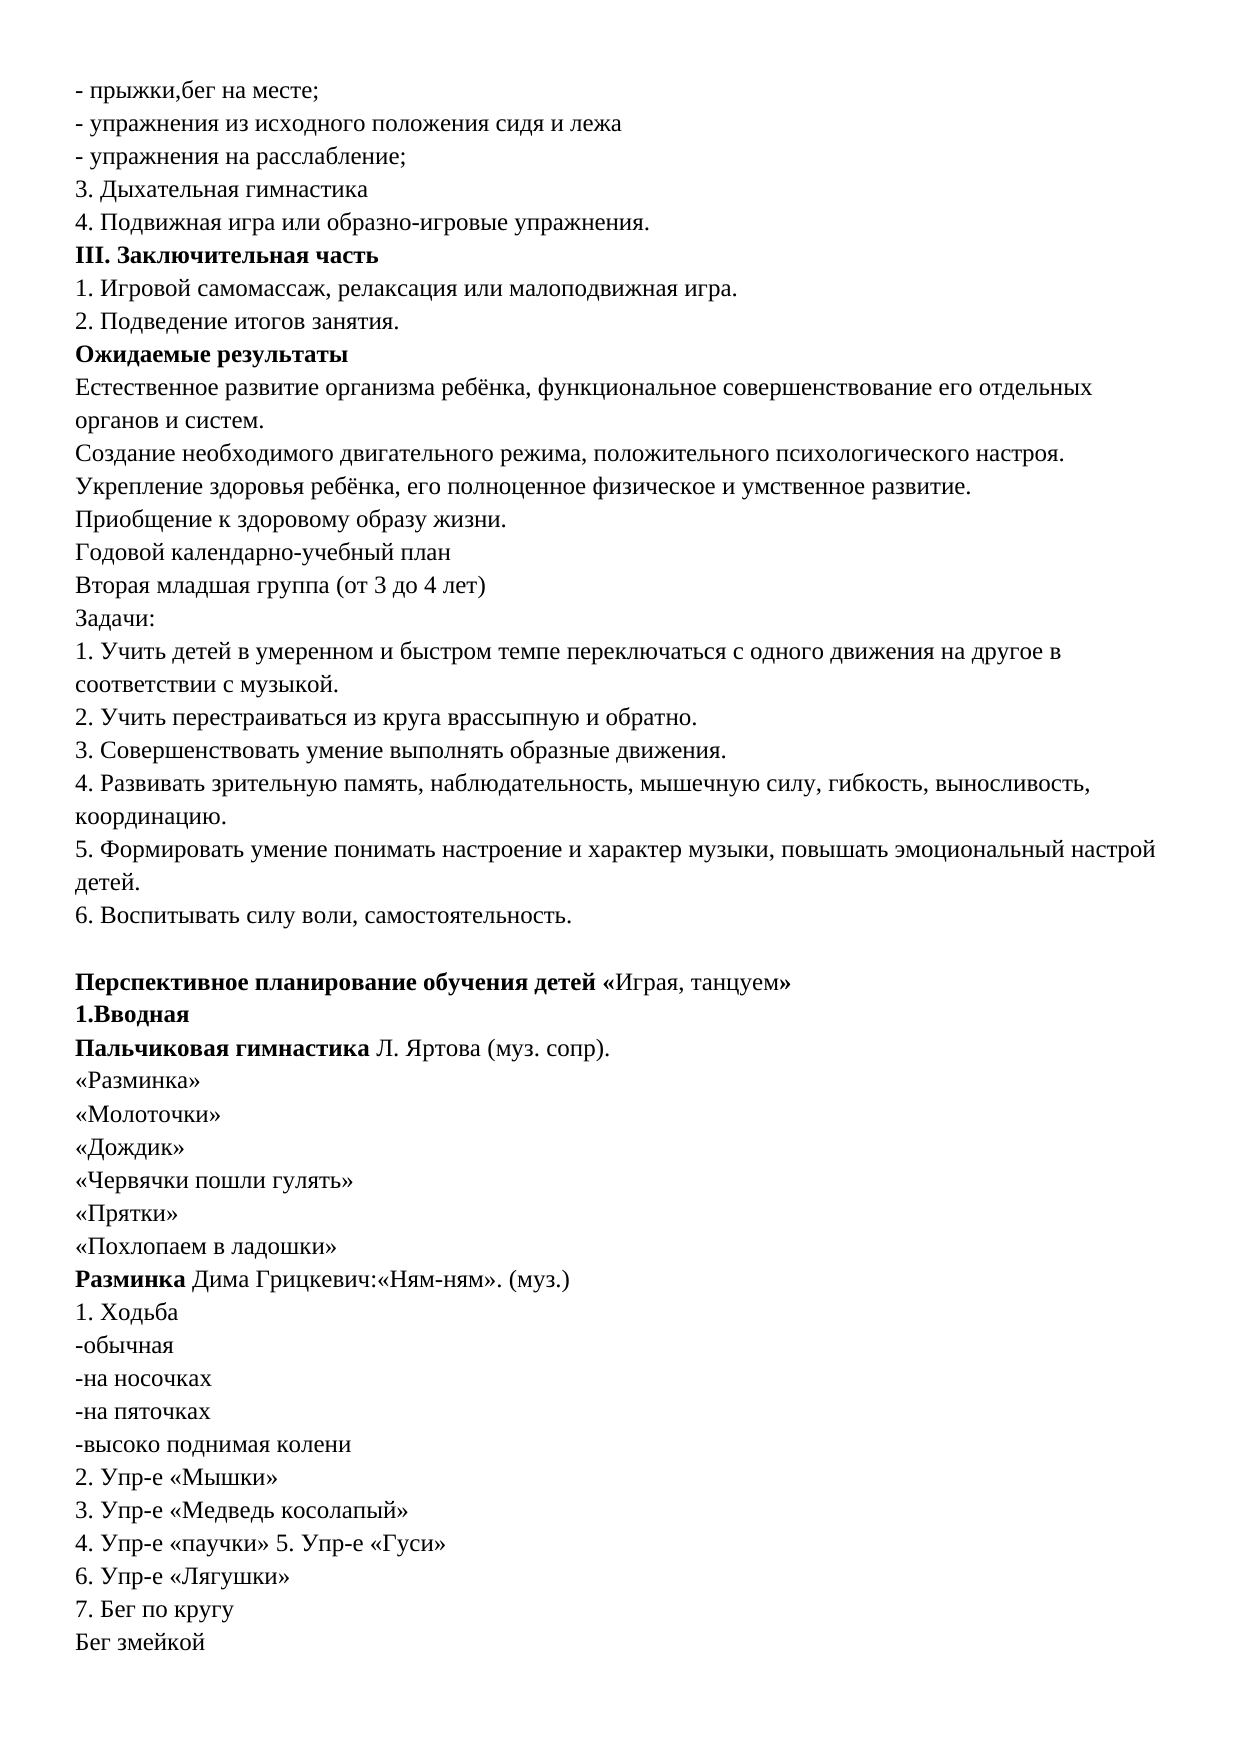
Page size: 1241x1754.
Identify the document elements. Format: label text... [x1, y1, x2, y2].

text «Червячки пошли гулять» [75, 1165, 1165, 1193]
text III. Заключительная часть [75, 240, 1165, 269]
text 4. Упр-е «паучки» 5. Упр-е «Гуси» [75, 1528, 1165, 1557]
text Пальчиковая гимнастика Л. Яртова (муз. сопр). [75, 1033, 1165, 1061]
text Годовой календарно-учебный план [75, 537, 1165, 566]
text 3. Дыхательная гимнастика [75, 174, 1165, 203]
text - упражнения на расслабление; [75, 141, 1165, 170]
text 6. Упр-е «Лягушки» [75, 1561, 1165, 1590]
text 7. Бег по кругу [75, 1594, 1165, 1623]
text 6. Воспитывать силу воли, самостоятельность. [75, 901, 1165, 929]
text «Прятки» [75, 1198, 1165, 1226]
text 3. Совершенствовать умение выполнять образные движения. [75, 735, 1165, 764]
text Ожидаемые результаты [75, 339, 1165, 368]
text 1.Вводная [75, 999, 1165, 1028]
text -обычная [75, 1330, 1165, 1358]
text 2. Упр-е «Мышки» [75, 1462, 1165, 1491]
text -на пяточках [75, 1396, 1165, 1424]
text 1. Ходьба [75, 1297, 1165, 1326]
text «Разминка» [75, 1066, 1165, 1094]
text Разминка Дима Грицкевич:«Ням-ням». (муз.) [75, 1264, 1165, 1292]
text Приобщение к здоровому образу жизни. [75, 504, 1165, 533]
text - упражнения из исходного положения сидя и лежа [75, 108, 1165, 137]
text Перспективное планирование обучения детей «Играя, танцуем» [75, 967, 1165, 995]
text Создание необходимого двигательного режима, положительного психологического настроя. [75, 438, 1165, 467]
text «Дождик» [75, 1132, 1165, 1160]
text -на носочках [75, 1363, 1165, 1392]
text 2. Учить перестраиваться из круга врассыпную и обратно. [75, 702, 1165, 731]
text «Молоточки» [75, 1099, 1165, 1127]
text 4. Развивать зрительную память, наблюдательность, мышечную силу, гибкость, выносливость, координацию. [75, 768, 1165, 830]
text 5. Формировать умение понимать настроение и характер музыки, повышать эмоциональный настрой детей. [75, 834, 1165, 896]
text 4. Подвижная игра или образно-игровые упражнения. [75, 207, 1165, 236]
text «Похлопаем в ладошки» [75, 1231, 1165, 1259]
text Укрепление здоровья ребёнка, его полноценное физическое и умственное развитие. [75, 471, 1165, 500]
text Задачи: [75, 603, 1165, 632]
text 1. Игровой самомассаж, релаксация или малоподвижная игра. [75, 273, 1165, 302]
text -высоко поднимая колени [75, 1429, 1165, 1458]
text Вторая младшая группа (от 3 до 4 лет) [75, 570, 1165, 599]
text Бег змейкой [75, 1627, 1165, 1656]
text 1. Учить детей в умеренном и быстром темпе переключаться с одного движения на другое в соответствии с музыкой. [75, 636, 1165, 698]
text - прыжки,бег на месте; [75, 75, 1165, 104]
text Естественное развитие организма ребёнка, функциональное совершенствование его отдельных органов и систем. [75, 372, 1165, 434]
text 2. Подведение итогов занятия. [75, 306, 1165, 335]
text 3. Упр-е «Медведь косолапый» [75, 1495, 1165, 1524]
